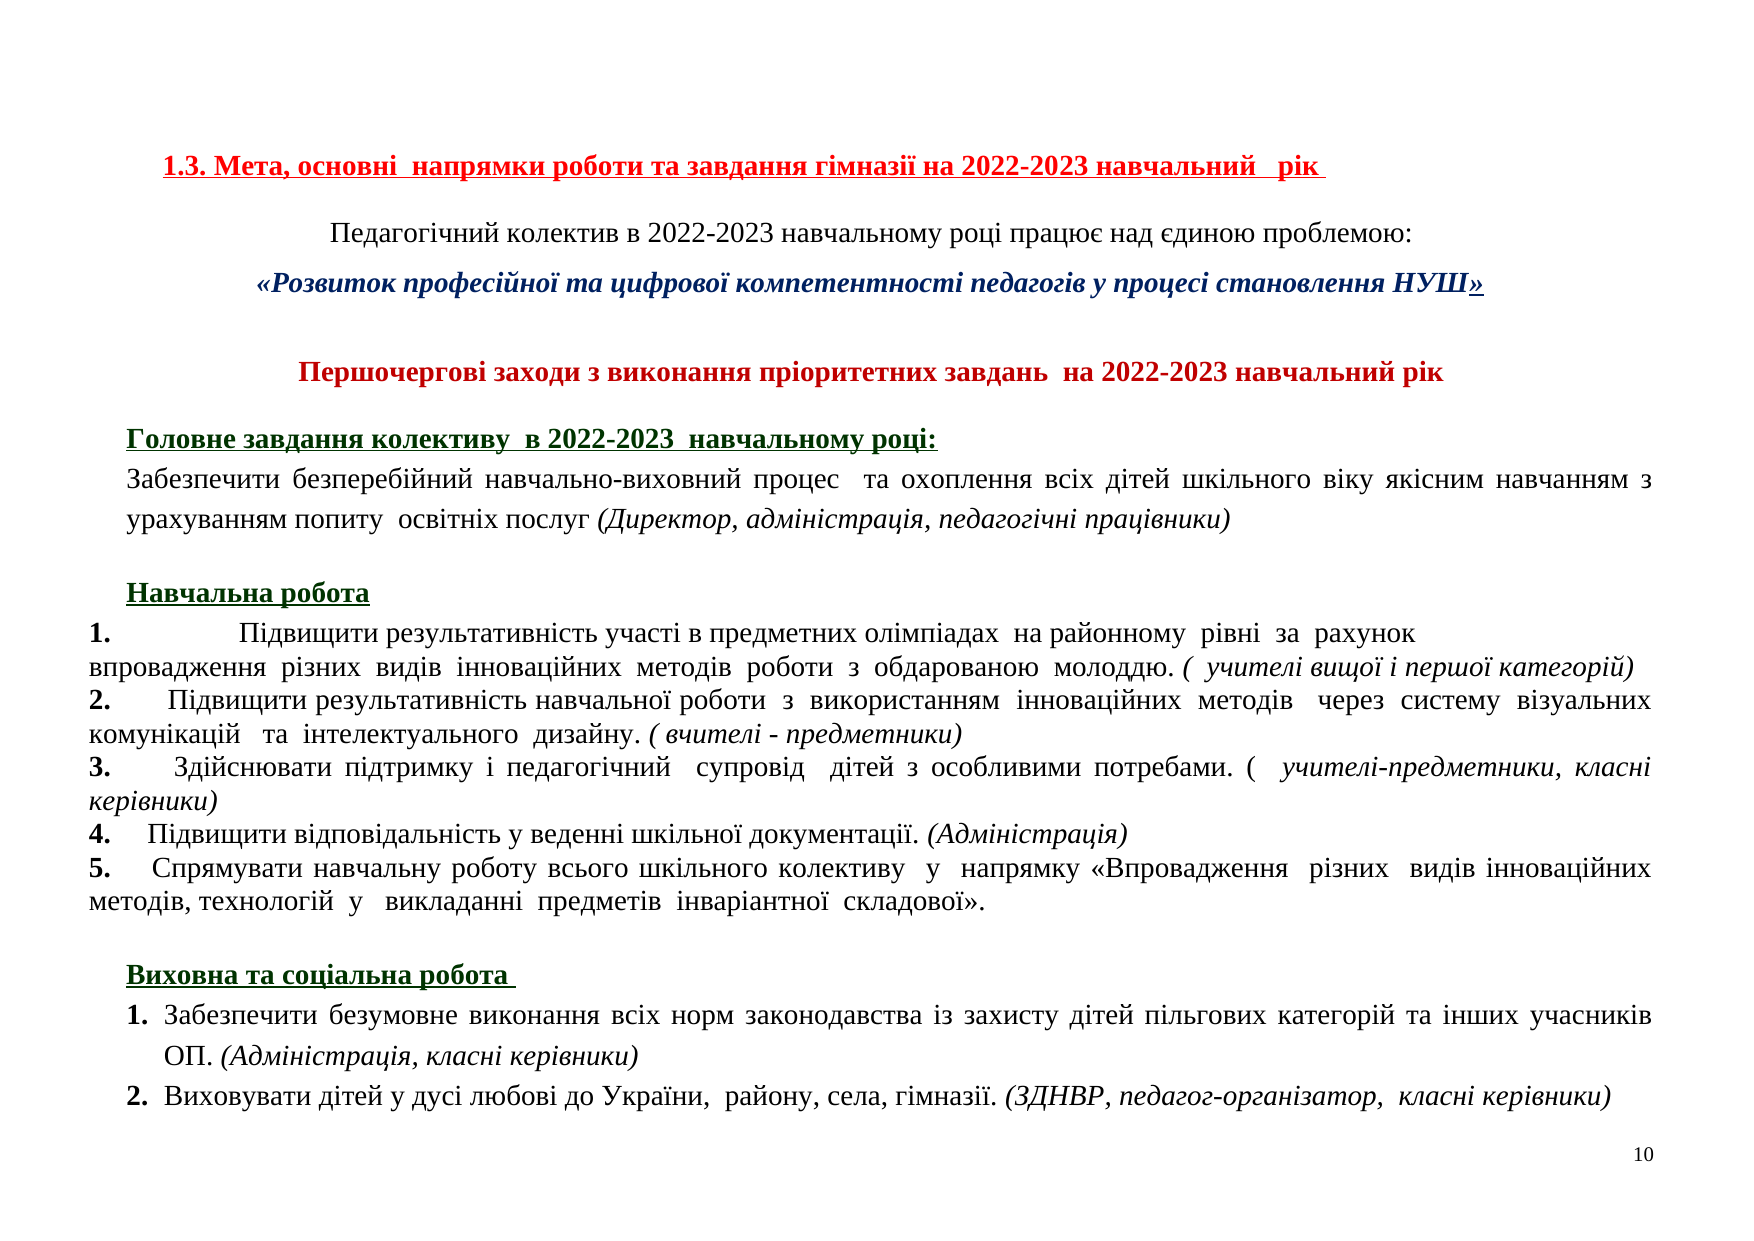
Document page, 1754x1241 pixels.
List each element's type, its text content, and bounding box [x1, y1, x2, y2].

text Навчальна робота [126, 575, 1654, 608]
list Підвищити результативність участі в предметних олімпіадах на районному рівні за рахунок [89, 615, 1654, 649]
text Виховна та соціальна робота [126, 957, 1654, 991]
list Забезпечити безумовне виконання всіх норм законодавства із захисту дітей пільгових категорій та інших учасників ОП. (Адміністрація, класні керівники) [126, 997, 1654, 1071]
text Першочергові заходи з виконання пріоритетних завдань на 2022-2023 навчальний рік [89, 354, 1654, 387]
text 4. Підвищити відповідальність у веденні шкільної документації. (Адміністрація) [89, 816, 1654, 850]
text Забезпечити безперебійний навчально-виховний процес та охоплення всіх дітей шкільного віку якісним навчанням з урахуванням попиту освітніх послуг (Директор, адміністрація, педагогічні працівники) [126, 461, 1654, 535]
text Педагогічний колектив в 2022-2023 навчальному році працює над єдиною проблемою: «Розвиток професійної та цифрової компетентності педагогів у процесі становлення НУШ» [89, 215, 1654, 299]
text Головне завдання колективу в 2022-2023 навчальному році: [126, 421, 1654, 454]
text 2. Підвищити результативність навчальної роботи з використанням інноваційних методів через систему візуальних комунікацій та інтелектуального дизайну. ( вчителі - предметники) [89, 682, 1654, 749]
text впровадження різних видів інноваційних методів роботи з обдарованою молоддю. ( учителі вищої і першої категорій) [89, 649, 1654, 682]
text 5. Спрямувати навчальну роботу всього шкільного колективу у напрямку «Впровадження різних видів інноваційних методів, технологій у викладанні предметів інваріантної складової». [89, 850, 1654, 917]
list Виховувати дітей у дусі любові до України, району, села, гімназії. (ЗДНВР, педагог-організатор, класні керівники) [126, 1078, 1654, 1111]
text 1.3. Мета, основні напрямки роботи та завдання гімназії на 2022-2023 навчальний рік [89, 148, 1654, 181]
text 3. Здійснювати підтримку і педагогічний супровід дітей з особливими потребами. ( учителі-предметники, класні керівники) [89, 749, 1654, 816]
